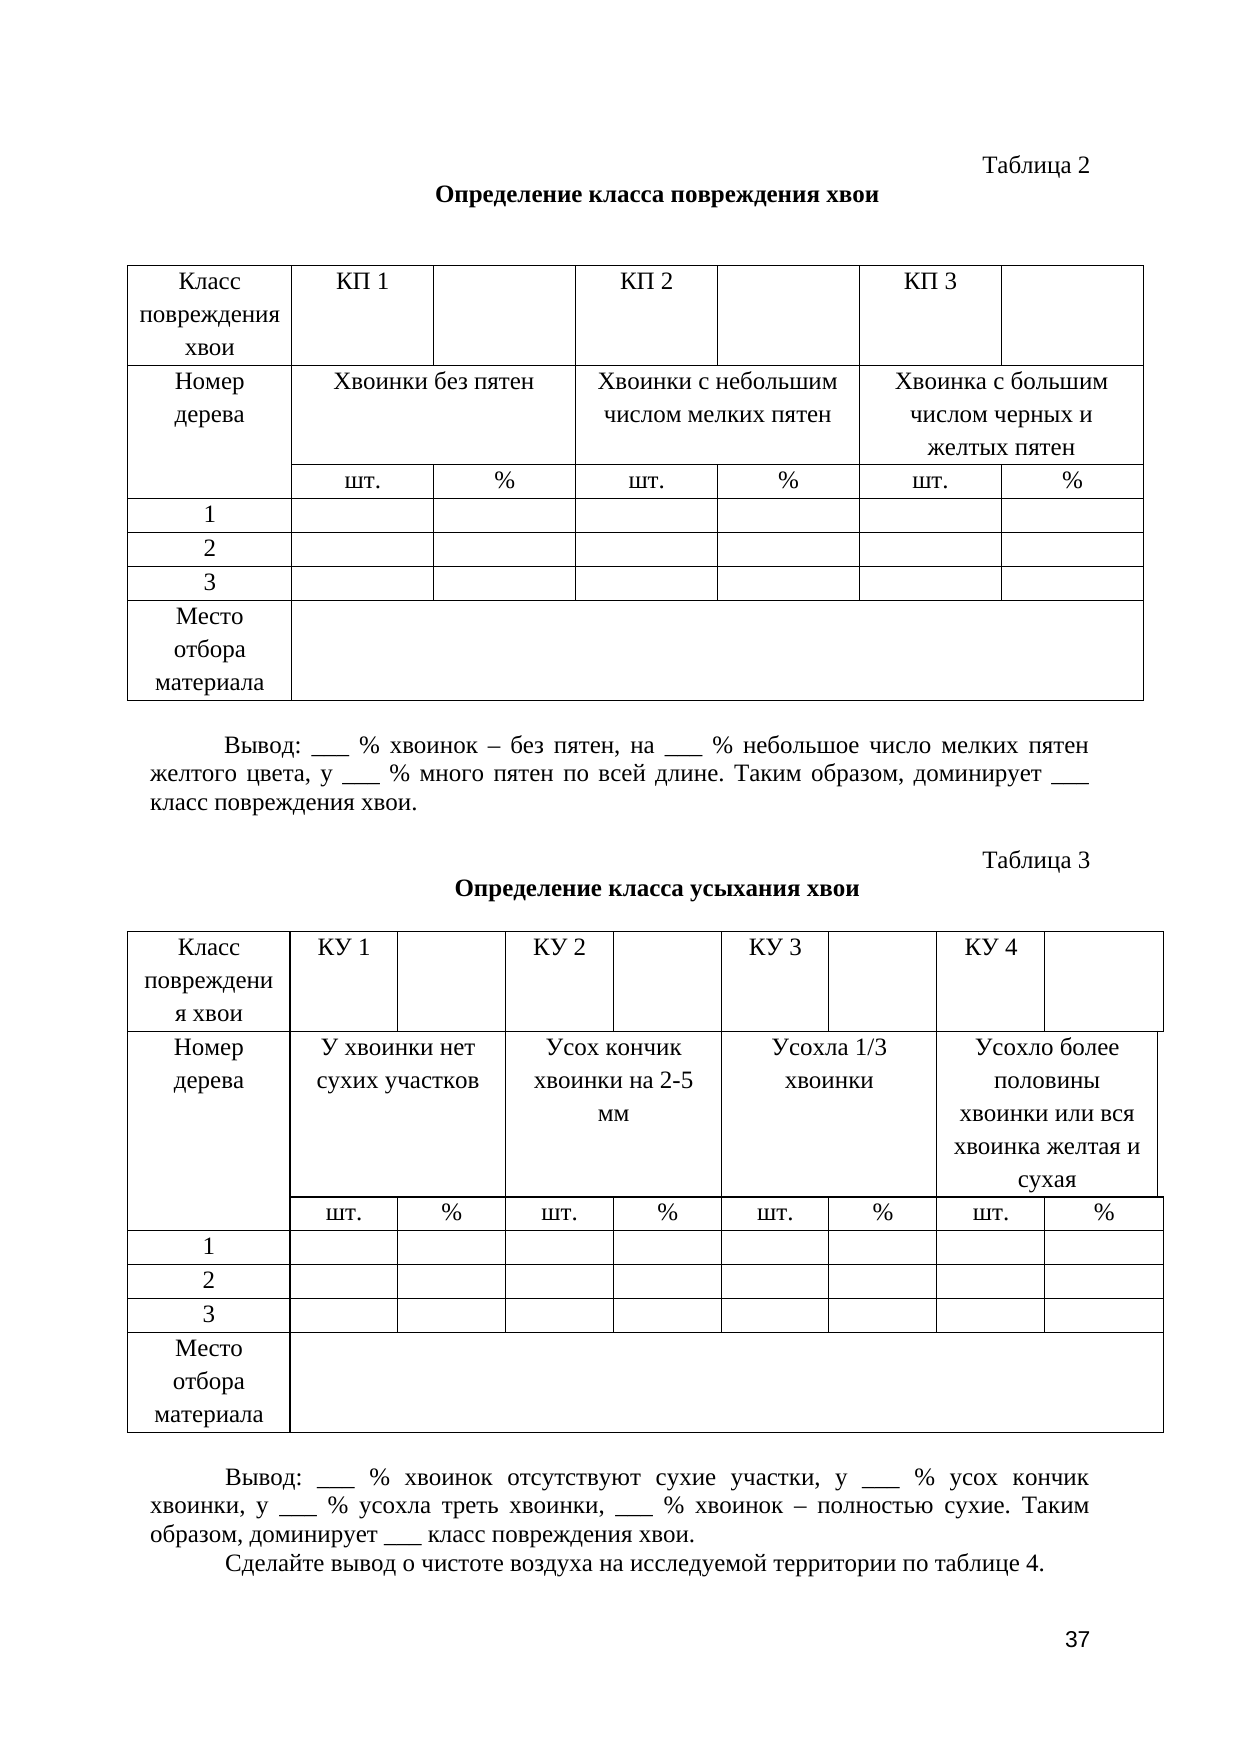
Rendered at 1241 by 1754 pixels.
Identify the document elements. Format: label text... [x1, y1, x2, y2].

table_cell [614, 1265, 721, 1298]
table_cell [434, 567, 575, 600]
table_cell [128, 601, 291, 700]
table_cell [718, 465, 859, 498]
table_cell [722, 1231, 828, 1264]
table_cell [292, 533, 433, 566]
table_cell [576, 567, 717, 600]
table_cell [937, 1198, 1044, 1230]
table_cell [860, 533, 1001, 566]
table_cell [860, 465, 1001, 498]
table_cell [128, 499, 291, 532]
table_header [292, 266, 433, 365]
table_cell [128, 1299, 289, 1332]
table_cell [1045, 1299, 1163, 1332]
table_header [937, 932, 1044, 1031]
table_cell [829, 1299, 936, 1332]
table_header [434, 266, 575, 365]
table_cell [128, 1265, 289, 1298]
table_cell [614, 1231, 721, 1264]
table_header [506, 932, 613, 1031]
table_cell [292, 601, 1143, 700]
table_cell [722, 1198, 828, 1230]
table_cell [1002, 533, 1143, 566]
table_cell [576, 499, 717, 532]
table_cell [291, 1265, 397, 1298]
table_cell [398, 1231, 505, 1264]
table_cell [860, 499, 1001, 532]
text Определение класса усыхания хвои [150, 873, 1090, 902]
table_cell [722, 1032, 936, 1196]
text Таблица 2 [150, 150, 1090, 179]
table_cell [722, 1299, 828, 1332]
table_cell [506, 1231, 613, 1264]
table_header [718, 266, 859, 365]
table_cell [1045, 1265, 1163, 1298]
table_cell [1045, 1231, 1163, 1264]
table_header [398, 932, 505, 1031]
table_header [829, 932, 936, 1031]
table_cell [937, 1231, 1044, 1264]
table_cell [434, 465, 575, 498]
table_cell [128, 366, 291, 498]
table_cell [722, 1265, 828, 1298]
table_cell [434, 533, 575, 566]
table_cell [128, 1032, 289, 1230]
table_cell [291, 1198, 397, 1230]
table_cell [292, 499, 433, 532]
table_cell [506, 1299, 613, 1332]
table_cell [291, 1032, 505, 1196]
text Таблица 3 [150, 845, 1090, 873]
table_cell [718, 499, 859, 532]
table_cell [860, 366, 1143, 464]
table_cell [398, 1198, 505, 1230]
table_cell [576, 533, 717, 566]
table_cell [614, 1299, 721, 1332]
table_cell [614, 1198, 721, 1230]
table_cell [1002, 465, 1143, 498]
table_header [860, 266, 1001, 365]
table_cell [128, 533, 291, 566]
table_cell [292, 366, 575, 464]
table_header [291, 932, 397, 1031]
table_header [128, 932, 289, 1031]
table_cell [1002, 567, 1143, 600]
text Вывод: ___ % хвоинок отсутствуют сухие участки, у ___ % усох кончик хвоинки, у ___ % усохла треть хвоинки, ___ % хвоинок – полностью сухие. Таким образом, доминирует ___ класс повреждения хвои. [150, 1462, 1090, 1548]
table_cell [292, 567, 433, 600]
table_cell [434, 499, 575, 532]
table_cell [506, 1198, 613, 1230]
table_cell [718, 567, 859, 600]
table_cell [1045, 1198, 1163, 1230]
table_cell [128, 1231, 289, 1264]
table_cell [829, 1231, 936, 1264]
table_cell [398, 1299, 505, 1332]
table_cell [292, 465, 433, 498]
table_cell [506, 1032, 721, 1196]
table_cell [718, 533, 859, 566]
text Сделайте вывод о чистоте воздуха на исследуемой территории по таблице 4. [150, 1548, 1090, 1577]
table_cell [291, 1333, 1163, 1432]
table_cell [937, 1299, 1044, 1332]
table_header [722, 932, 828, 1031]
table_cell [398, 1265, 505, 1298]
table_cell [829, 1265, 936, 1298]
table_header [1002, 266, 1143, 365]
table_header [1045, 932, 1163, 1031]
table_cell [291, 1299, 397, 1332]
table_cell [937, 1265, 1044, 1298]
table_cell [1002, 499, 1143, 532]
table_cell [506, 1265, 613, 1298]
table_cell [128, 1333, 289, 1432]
text Вывод: ___ % хвоинок – без пятен, на ___ % небольшое число мелких пятен желтого цвета, у ___ % много пятен по всей длине. Таким образом, доминирует ___ класс повреждения хвои. [150, 730, 1090, 816]
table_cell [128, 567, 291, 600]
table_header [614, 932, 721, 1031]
text Определение класса повреждения хвои [150, 179, 1090, 207]
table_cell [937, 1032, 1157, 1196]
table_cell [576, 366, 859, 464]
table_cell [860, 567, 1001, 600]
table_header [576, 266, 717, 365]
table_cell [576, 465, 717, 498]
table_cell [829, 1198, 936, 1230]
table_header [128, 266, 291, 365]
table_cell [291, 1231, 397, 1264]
